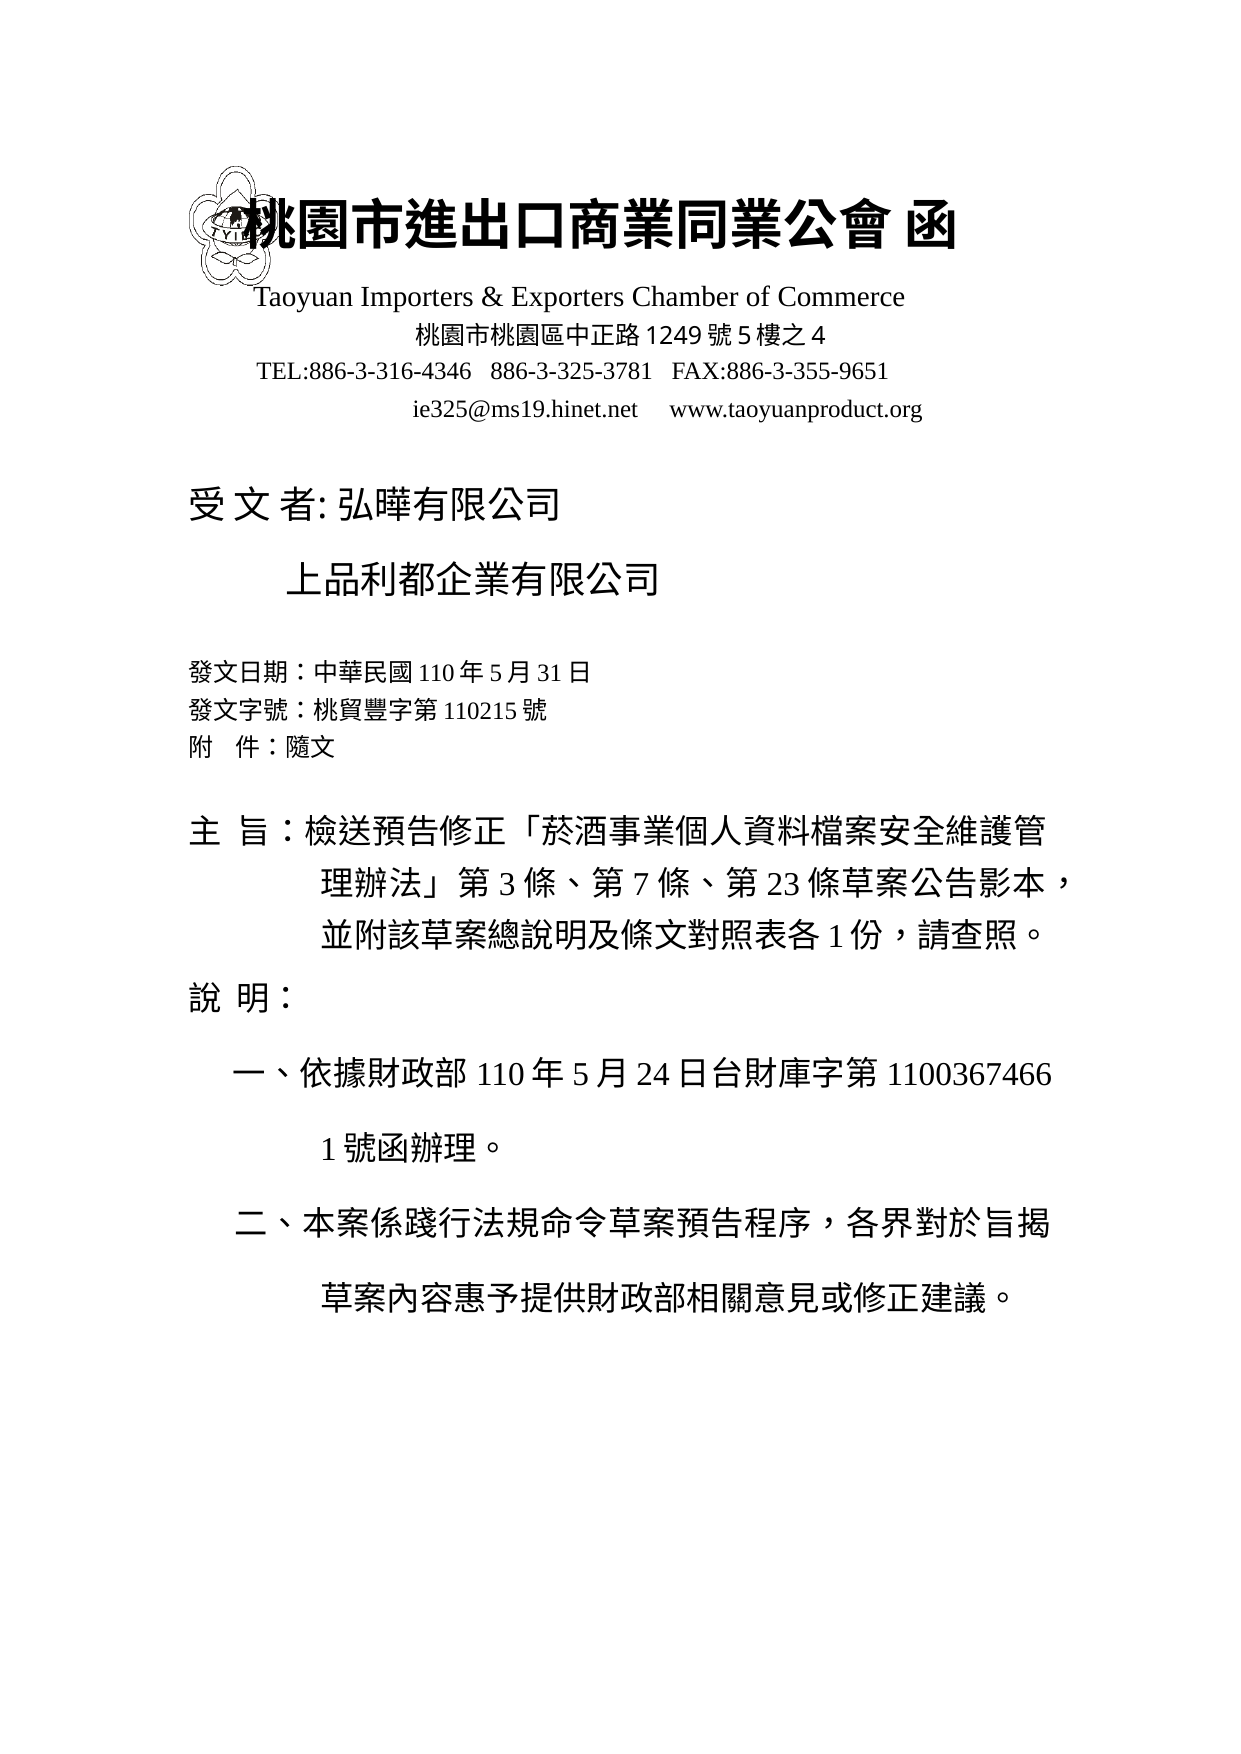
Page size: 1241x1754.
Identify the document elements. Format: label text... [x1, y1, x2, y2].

text Taoyuan Importers & Exporters Chamber of Commerce [188, 277, 1052, 314]
text 二、本案係踐行法規命令草案預告程序，各界對於旨揭草案內容惠予提供財政部相關意見或修正建議。 [188, 1183, 1052, 1333]
text 附 件：隨文 [188, 727, 1077, 764]
text 主 旨：檢送預告修正「菸酒事業個人資料檔案安全維護管理辦法」第3條、第7條、第23條草案公告影本，並附該草案總說明及條文對照表各1份，請查照。 [188, 802, 1048, 958]
text 受 文 者: 弘曄有限公司 [188, 464, 1092, 539]
text 發文日期：中華民國110年5月31日 [188, 652, 1077, 689]
text 一、依據財政部110年5月24日台財庫字第11003674661號函辦理。 [188, 1033, 1052, 1183]
text ie325@ms19.hinet.net www.taoyuanproduct.org [188, 389, 1147, 427]
text 上品利都企業有限公司 [188, 539, 1092, 614]
text 桃園市進出口商業同業公會 函 [188, 164, 1052, 277]
text 說 明： [188, 958, 1052, 1033]
text 發文字號：桃貿豐字第110215號 [188, 689, 1077, 727]
text TEL:886-3-316-4346 886-3-325-3781 FAX:886-3-355-9651 [188, 352, 1103, 389]
text 桃園市桃園區中正路1249號5樓之4 [188, 314, 1052, 352]
